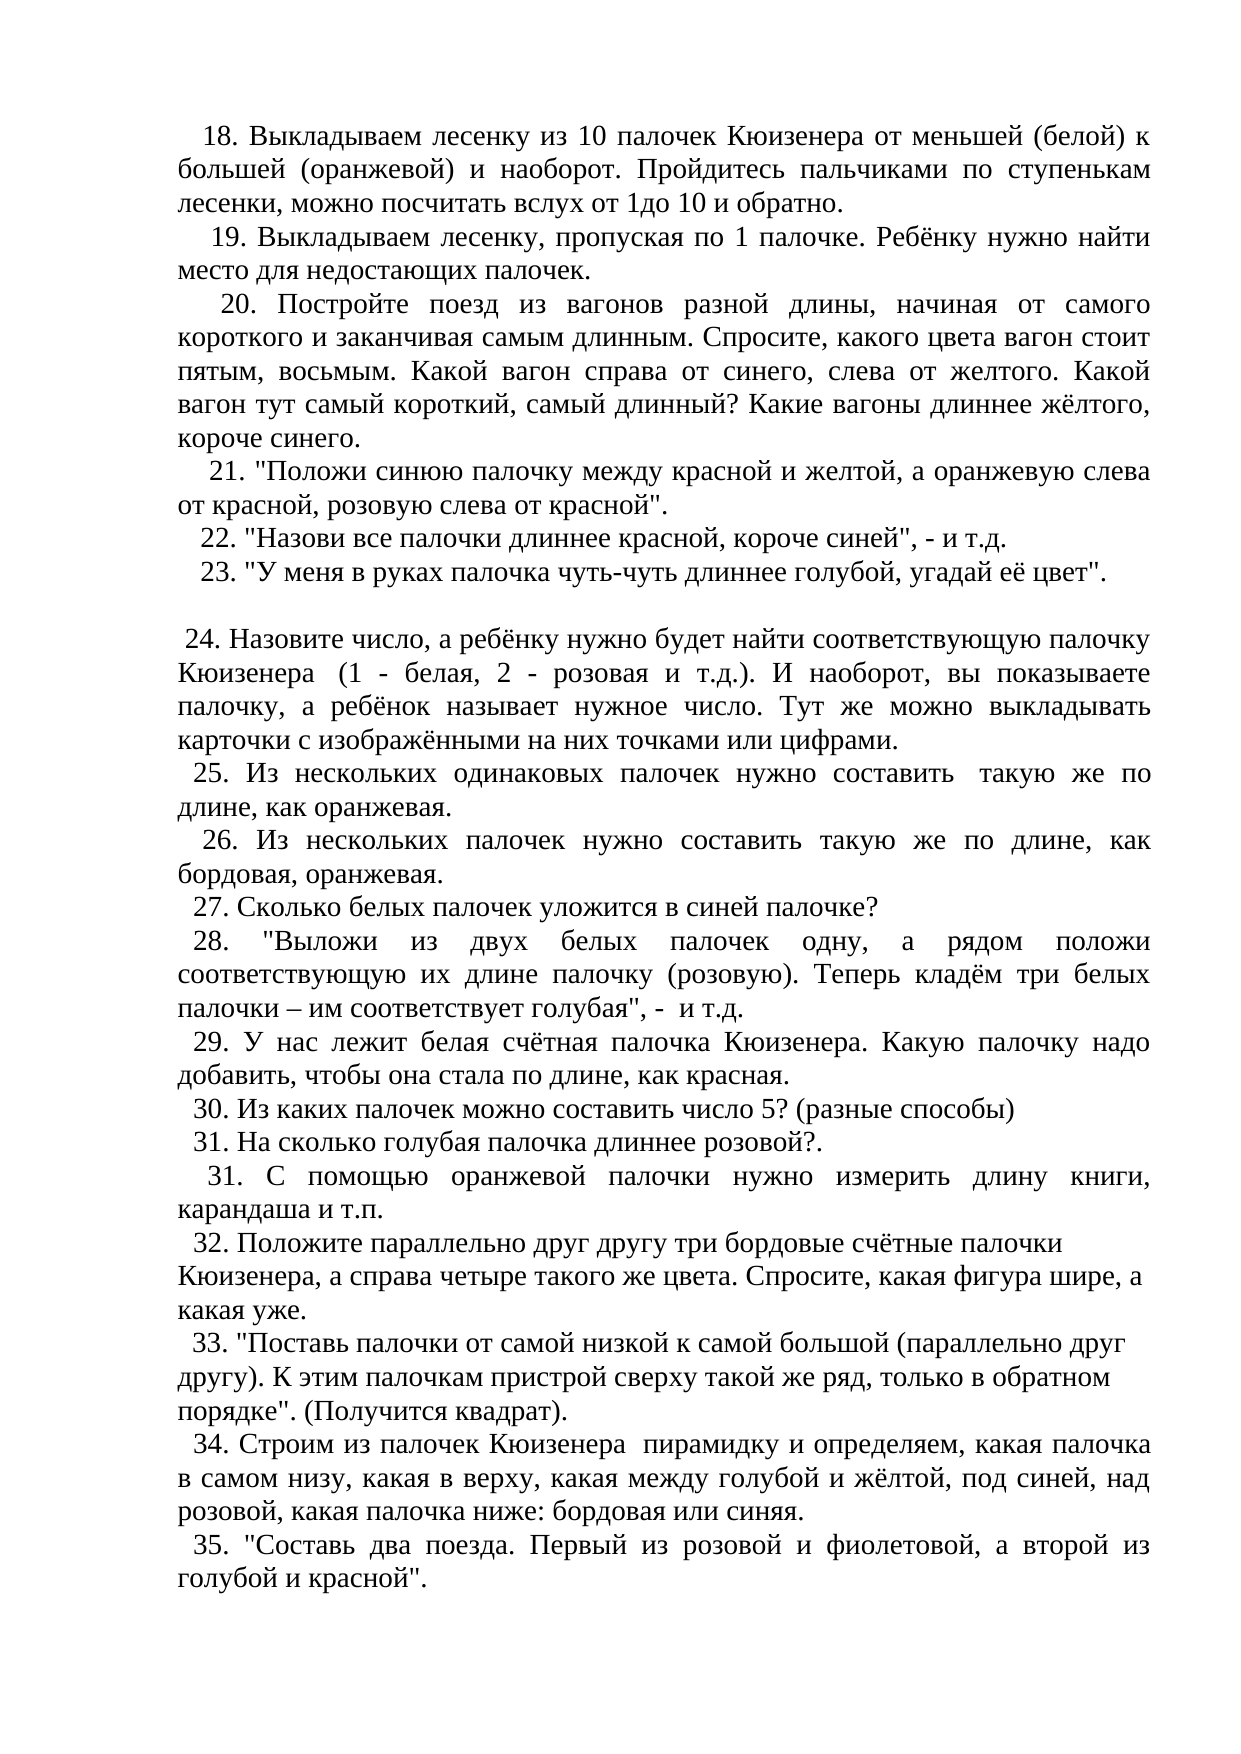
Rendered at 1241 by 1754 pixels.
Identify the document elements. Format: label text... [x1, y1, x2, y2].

text 27. Сколько белых палочек уложится в синей палочке? [177, 889, 1152, 923]
text 29. У нас лежит белая счётная палочка Кюизенера. Какую палочку надо добавить, чтобы она стала по длине, как красная. [177, 1024, 1152, 1091]
text 28. "Выложи из двух белых палочек одну, а рядом положи соответствующую их длине палочку (розовую). Теперь кладём три белых палочки – им соответствует голубая", - и т.д. [177, 923, 1152, 1024]
text 20. Постройте поезд из вагонов разной длины, начиная от самого короткого и заканчивая самым длинным. Спросите, какого цвета вагон стоит пятым, восьмым. Какой вагон справа от синего, слева от желтого. Какой вагон тут самый короткий, самый длинный? Какие вагоны длиннее жёлтого, короче синего. [177, 286, 1152, 453]
text 32. Положите параллельно друг другу три бордовые счётные палочки Кюизенера, а справа четыре такого же цвета. Спросите, какая фигура шире, а какая уже. 33. "Поставь палочки от самой низкой к самой большой (параллельно друг другу). К этим палочкам пристрой сверху такой же ряд, только в обратном порядке". (Получится квадрат). [177, 1225, 1152, 1426]
text 25. Из нескольких одинаковых палочек нужно составить такую же по длине, как оранжевая. [177, 755, 1152, 822]
text 35. "Составь два поезда. Первый из розовой и фиолетовой, а второй из голубой и красной". [177, 1527, 1152, 1594]
text 30. Из каких палочек можно составить число 5? (разные способы) [177, 1091, 1152, 1124]
text 34. Строим из палочек Кюизенера пирамидку и определяем, какая палочка в самом низу, какая в верху, какая между голубой и жёлтой, под синей, над розовой, какая палочка ниже: бордовая или синяя. [177, 1426, 1152, 1527]
text 31. С помощью оранжевой палочки нужно измерить длину книги, карандаша и т.п. [177, 1158, 1152, 1225]
text 23. "У меня в руках палочка чуть-чуть длиннее голубой, угадай её цвет". [177, 554, 1152, 588]
text 26. Из нескольких палочек нужно составить такую же по длине, как бордовая, оранжевая. [177, 822, 1152, 889]
text 24. Назовите число, а ребёнку нужно будет найти соответствующую палочку Кюизенера (1 - белая, 2 - розовая и т.д.). И наоборот, вы показываете палочку, а ребёнок называет нужное число. Тут же можно выкладывать карточки с изображёнными на них точками или цифрами. [177, 621, 1152, 755]
text 22. "Назови все палочки длиннее красной, короче синей", - и т.д. [177, 521, 1152, 554]
text 21. "Положи синюю палочку между красной и желтой, а оранжевую слева от красной, розовую слева от красной". [177, 453, 1152, 521]
text 31. На сколько голубая палочка длиннее розовой?. [177, 1124, 1152, 1158]
text 18. Выкладываем лесенку из 10 палочек Кюизенера от меньшей (белой) к большей (оранжевой) и наоборот. Пройдитесь пальчиками по ступенькам лесенки, можно посчитать вслух от 1до 10 и обратно. [177, 118, 1152, 219]
text 19. Выкладываем лесенку, пропуская по 1 палочке. Ребёнку нужно найти место для недостающих палочек. [177, 219, 1152, 286]
